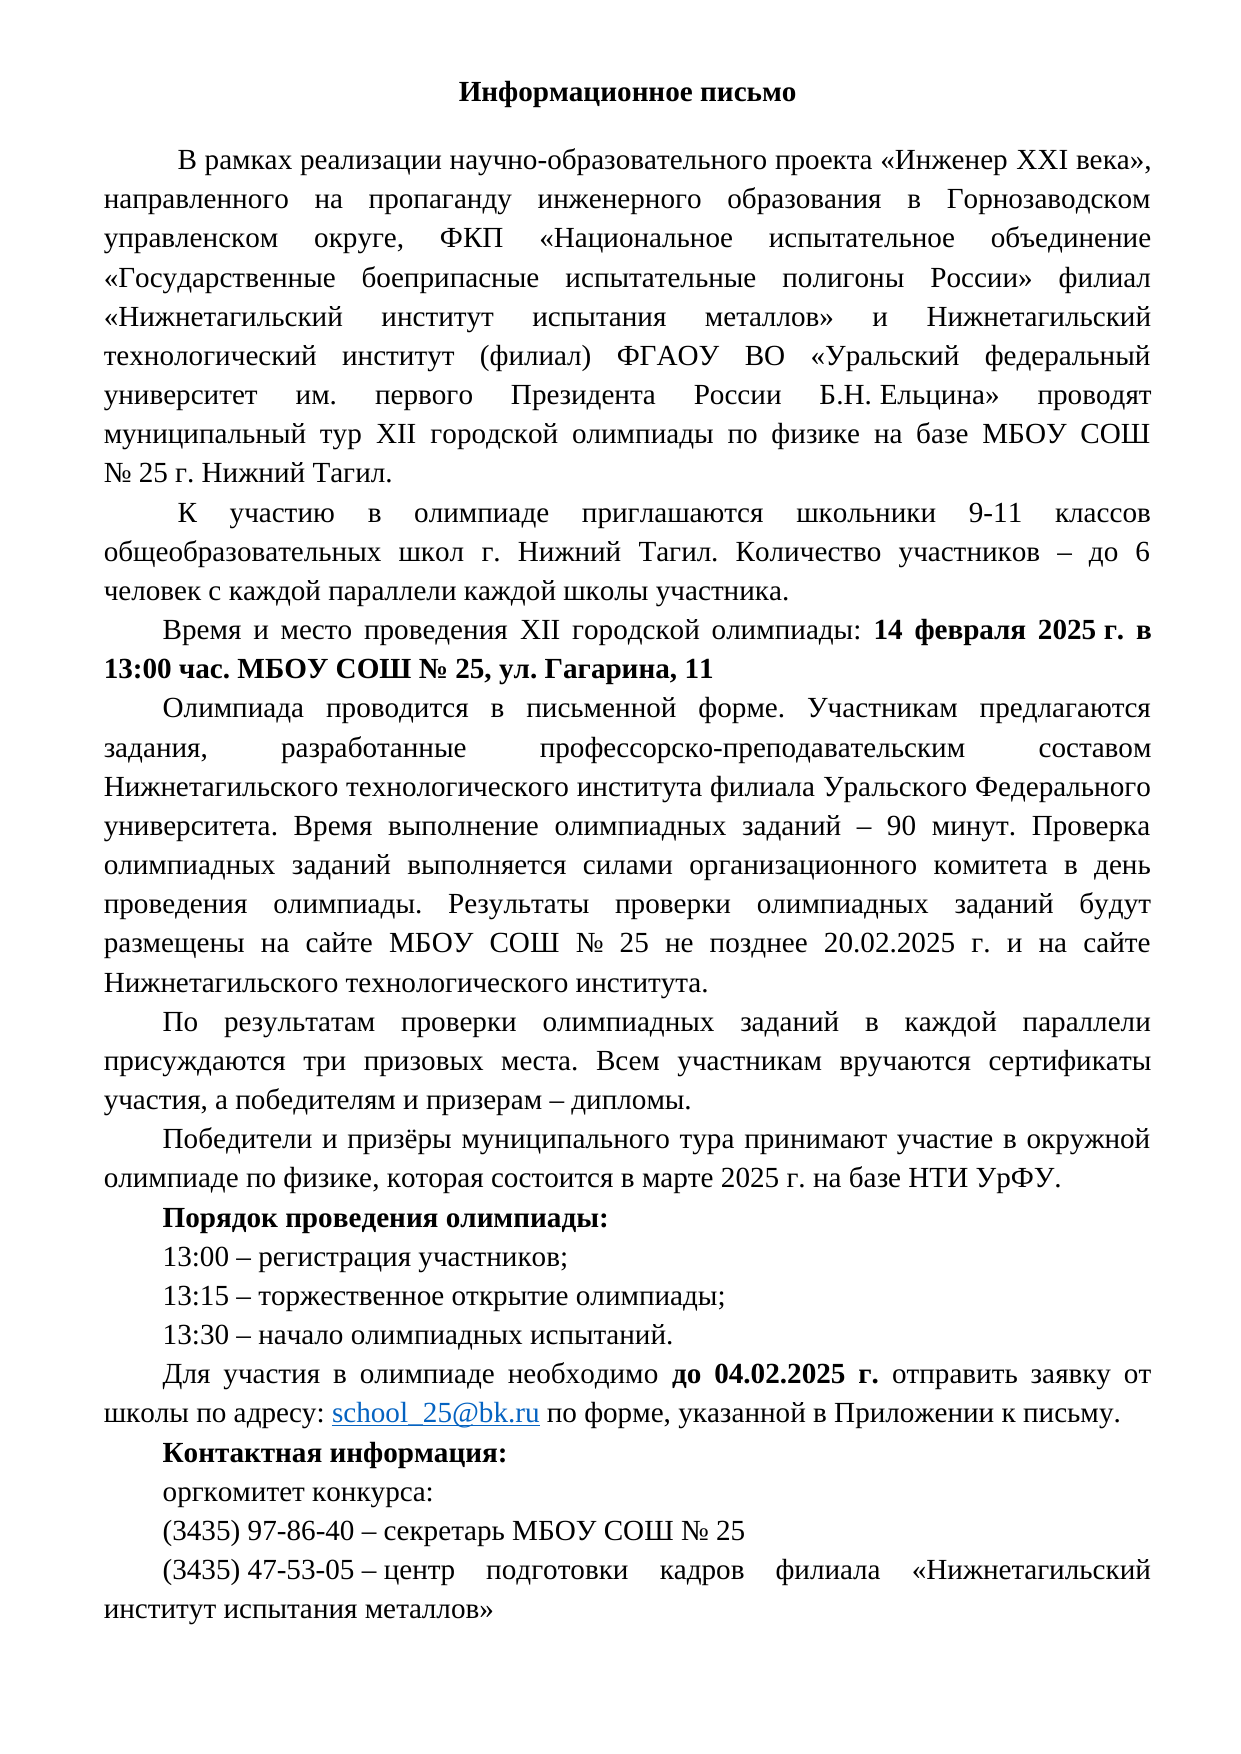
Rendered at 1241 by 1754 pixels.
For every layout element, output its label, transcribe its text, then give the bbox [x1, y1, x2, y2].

text 13:30 – начало олимпиадных испытаний. [103, 1317, 1152, 1351]
text К участию в олимпиаде приглашаются школьники 9-11 классов общеобразовательных школ г. Нижний Тагил. Количество участников – до 6 человек с каждой параллели каждой школы участника. [103, 495, 1152, 607]
text (3435) 97-86-40 – секретарь МБОУ СОШ № 25 [103, 1513, 1152, 1547]
text Порядок проведения олимпиады: [103, 1200, 1152, 1233]
text Контактная информация: [103, 1435, 1152, 1468]
text Для участия в олимпиаде необходимо до 04.02.2025 г. отправить заявку от школы по адресу: school_25@bk.ru по форме, указанной в Приложении к письму. [103, 1356, 1152, 1429]
text Информационное письмо [103, 74, 1152, 107]
text Победители и призёры муниципального тура принимают участие в окружной олимпиаде по физике, которая состоится в марте 2025 г. на базе НТИ УрФУ. [103, 1121, 1152, 1194]
text 13:00 – регистрация участников; [103, 1239, 1152, 1272]
text 13:15 – торжественное открытие олимпиады; [103, 1278, 1152, 1312]
text В рамках реализации научно-образовательного проекта «Инженер XXI века», направленного на пропаганду инженерного образования в Горнозаводском управленском округе, ФКП «Национальное испытательное объединение «Государственные боеприпасные испытательные полигоны России» филиал «Нижнетагильский институт испытания металлов» и Нижнетагильский технологический институт (филиал) ФГАОУ ВО «Уральский федеральный университет им. первого Президента России Б.Н. Ельцина» проводят муниципальный тур XII городской олимпиады по физике на базе МБОУ СОШ № 25 г. Нижний Тагил. [103, 142, 1152, 489]
text Время и место проведения XII городской олимпиады: 14 февраля 2025 г. в 13:00 час. МБОУ СОШ № 25, ул. Гагарина, 11 [103, 612, 1152, 685]
text По результатам проверки олимпиадных заданий в каждой параллели присуждаются три призовых места. Всем участникам вручаются сертификаты участия, а победителям и призерам – дипломы. [103, 1004, 1152, 1116]
text оргкомитет конкурса: [103, 1474, 1152, 1507]
text (3435) 47-53-05 – центр подготовки кадров филиала «Нижнетагильский институт испытания металлов» [103, 1552, 1152, 1625]
text Олимпиада проводится в письменной форме. Участникам предлагаются задания, разработанные профессорско-преподавательским составом Нижнетагильского технологического института филиала Уральского Федерального университета. Время выполнение олимпиадных заданий – 90 минут. Проверка олимпиадных заданий выполняется силами организационного комитета в день проведения олимпиады. Результаты проверки олимпиадных заданий будут размещены на сайте МБОУ СОШ № 25 не позднее 20.02.2025 г. и на сайте Нижнетагильского технологического института. [103, 691, 1152, 998]
